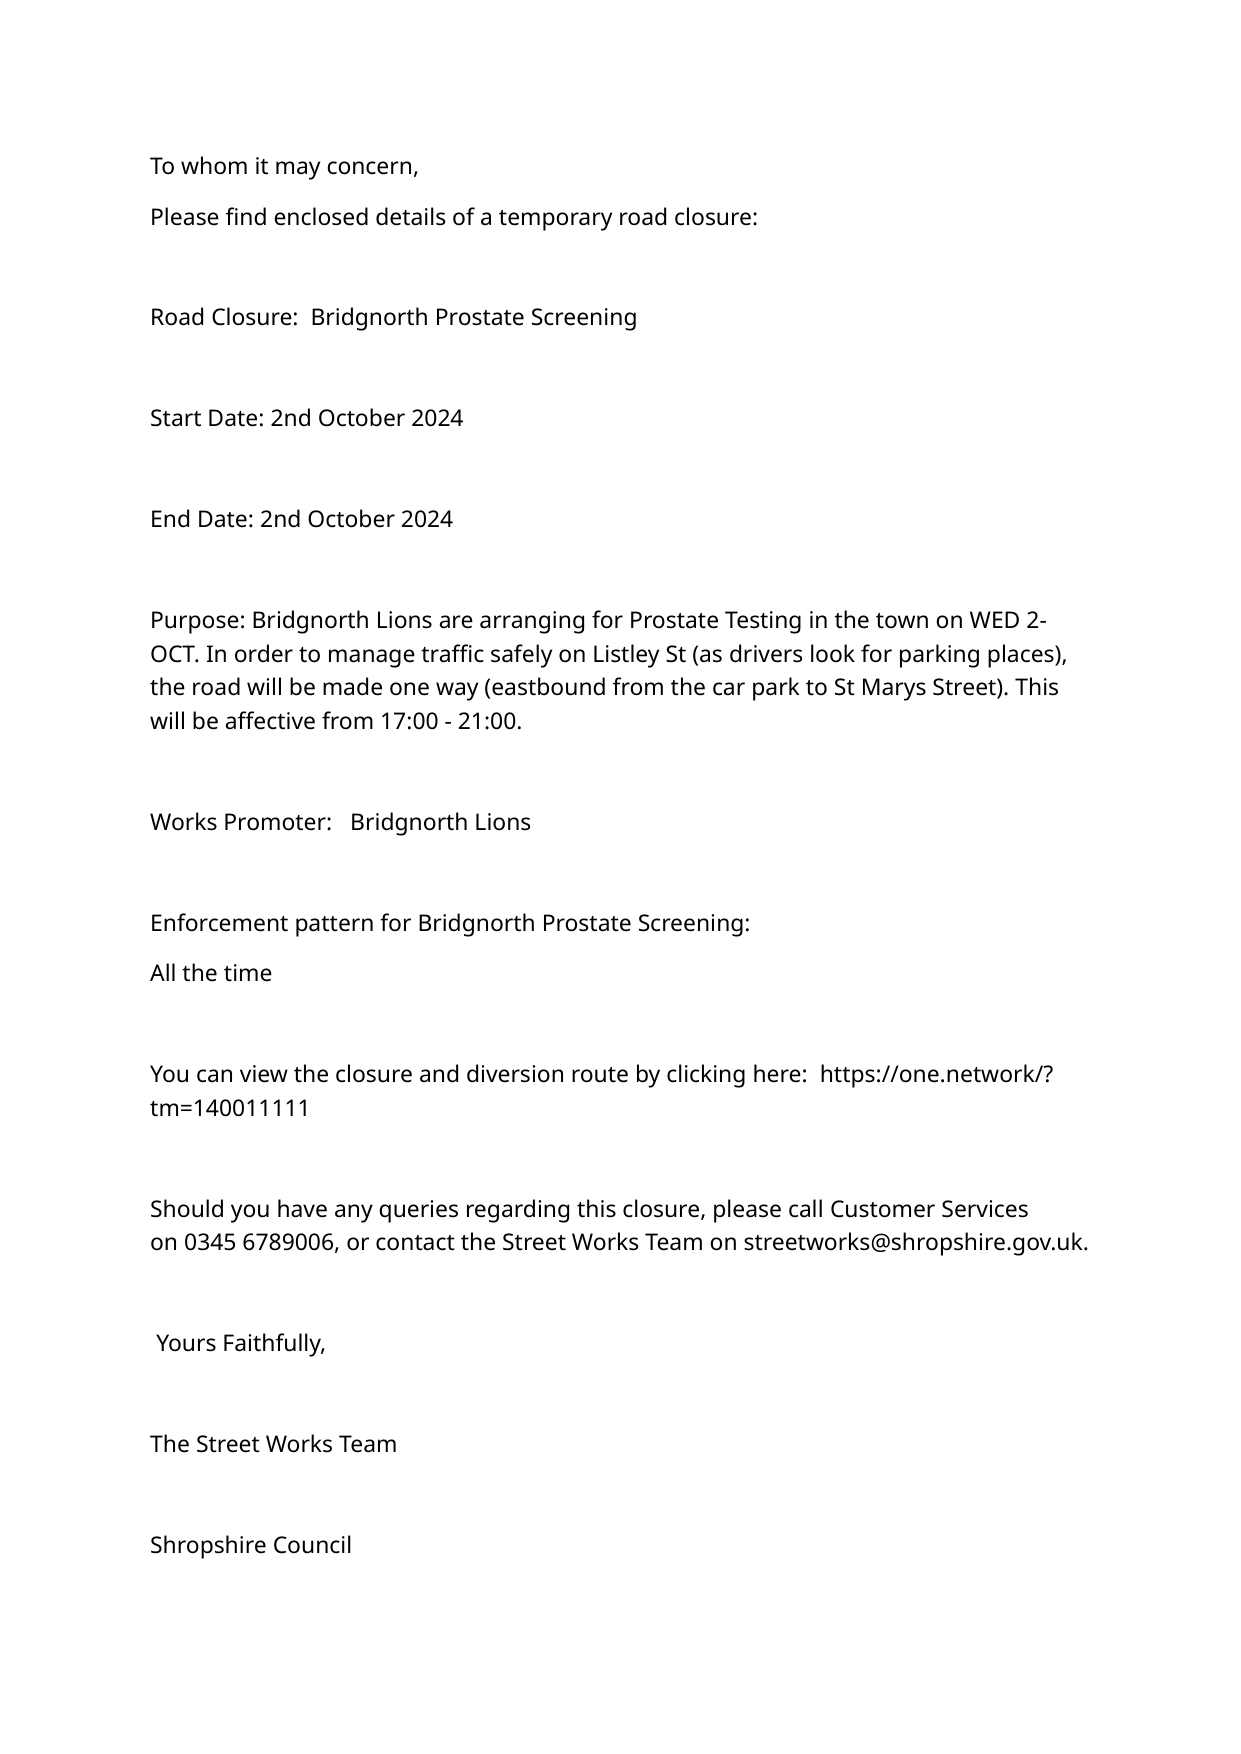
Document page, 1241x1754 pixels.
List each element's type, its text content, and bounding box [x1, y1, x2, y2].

text Works Promoter: Bridgnorth Lions [150, 806, 1090, 837]
text Road Closure: Bridgnorth Prostate Screening [150, 301, 1090, 332]
text To whom it may concern, [150, 150, 1090, 181]
text Shropshire Council [150, 1529, 1090, 1560]
text Enforcement pattern for Bridgnorth Prostate Screening: [150, 907, 1090, 938]
text Purpose: Bridgnorth Lions are arranging for Prostate Testing in the town on WED 2-OCT. In order to manage traffic safely on Listley St (as drivers look for parking places), the road will be made one way (eastbound from the car park to St Marys Street). This will be affective from 17:00 - 21:00. [150, 604, 1090, 736]
text The Street Works Team [150, 1428, 1090, 1459]
text Should you have any queries regarding this closure, please call Customer Services on 0345 6789006, or contact the Street Works Team on streetworks@shropshire.gov.uk. [150, 1192, 1090, 1257]
text End Date: 2nd October 2024 [150, 503, 1090, 534]
text All the time [150, 957, 1090, 988]
text Yours Faithfully, [150, 1327, 1090, 1358]
text Please find enclosed details of a temporary road closure: [150, 200, 1090, 232]
text You can view the closure and diversion route by clicking here: https://one.network/?tm=140011111 [150, 1058, 1090, 1123]
text Start Date: 2nd October 2024 [150, 402, 1090, 433]
